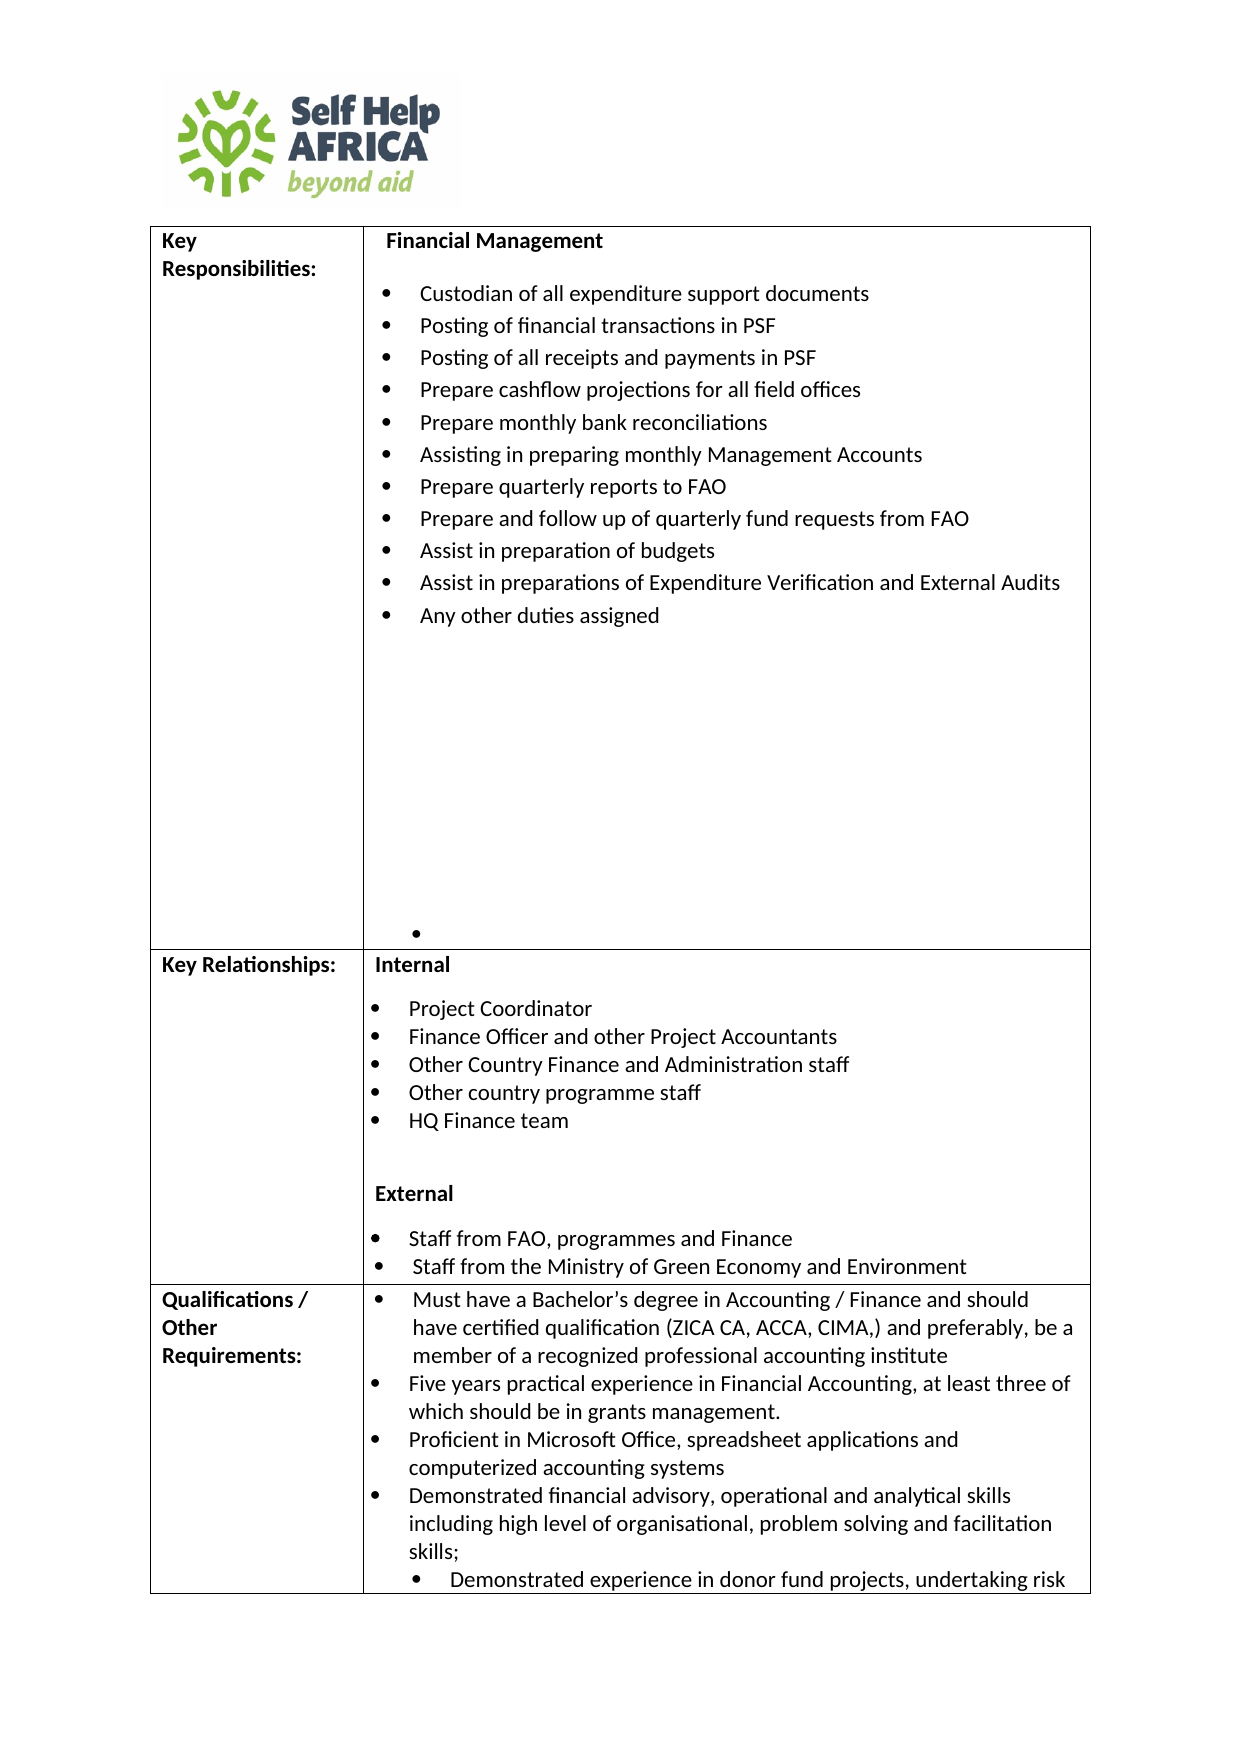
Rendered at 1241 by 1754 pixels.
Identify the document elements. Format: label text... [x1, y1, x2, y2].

picture [161, 73, 461, 209]
table_cell Qualifications / Other Requirements: [151, 1285, 363, 1593]
table_cell Key Relationships: [151, 950, 363, 1284]
table_cell [364, 227, 1090, 949]
table_cell Key Responsibilities: [151, 227, 363, 949]
table_cell Internal Project Coordinator Finance Officer and other Project Accountants Other Country Finance and Administration staff Other country programme staff HQ Finance team External Staff from FAO, programmes and Finance Staff from the Ministry of Green Economy and Environment [364, 950, 1090, 1284]
